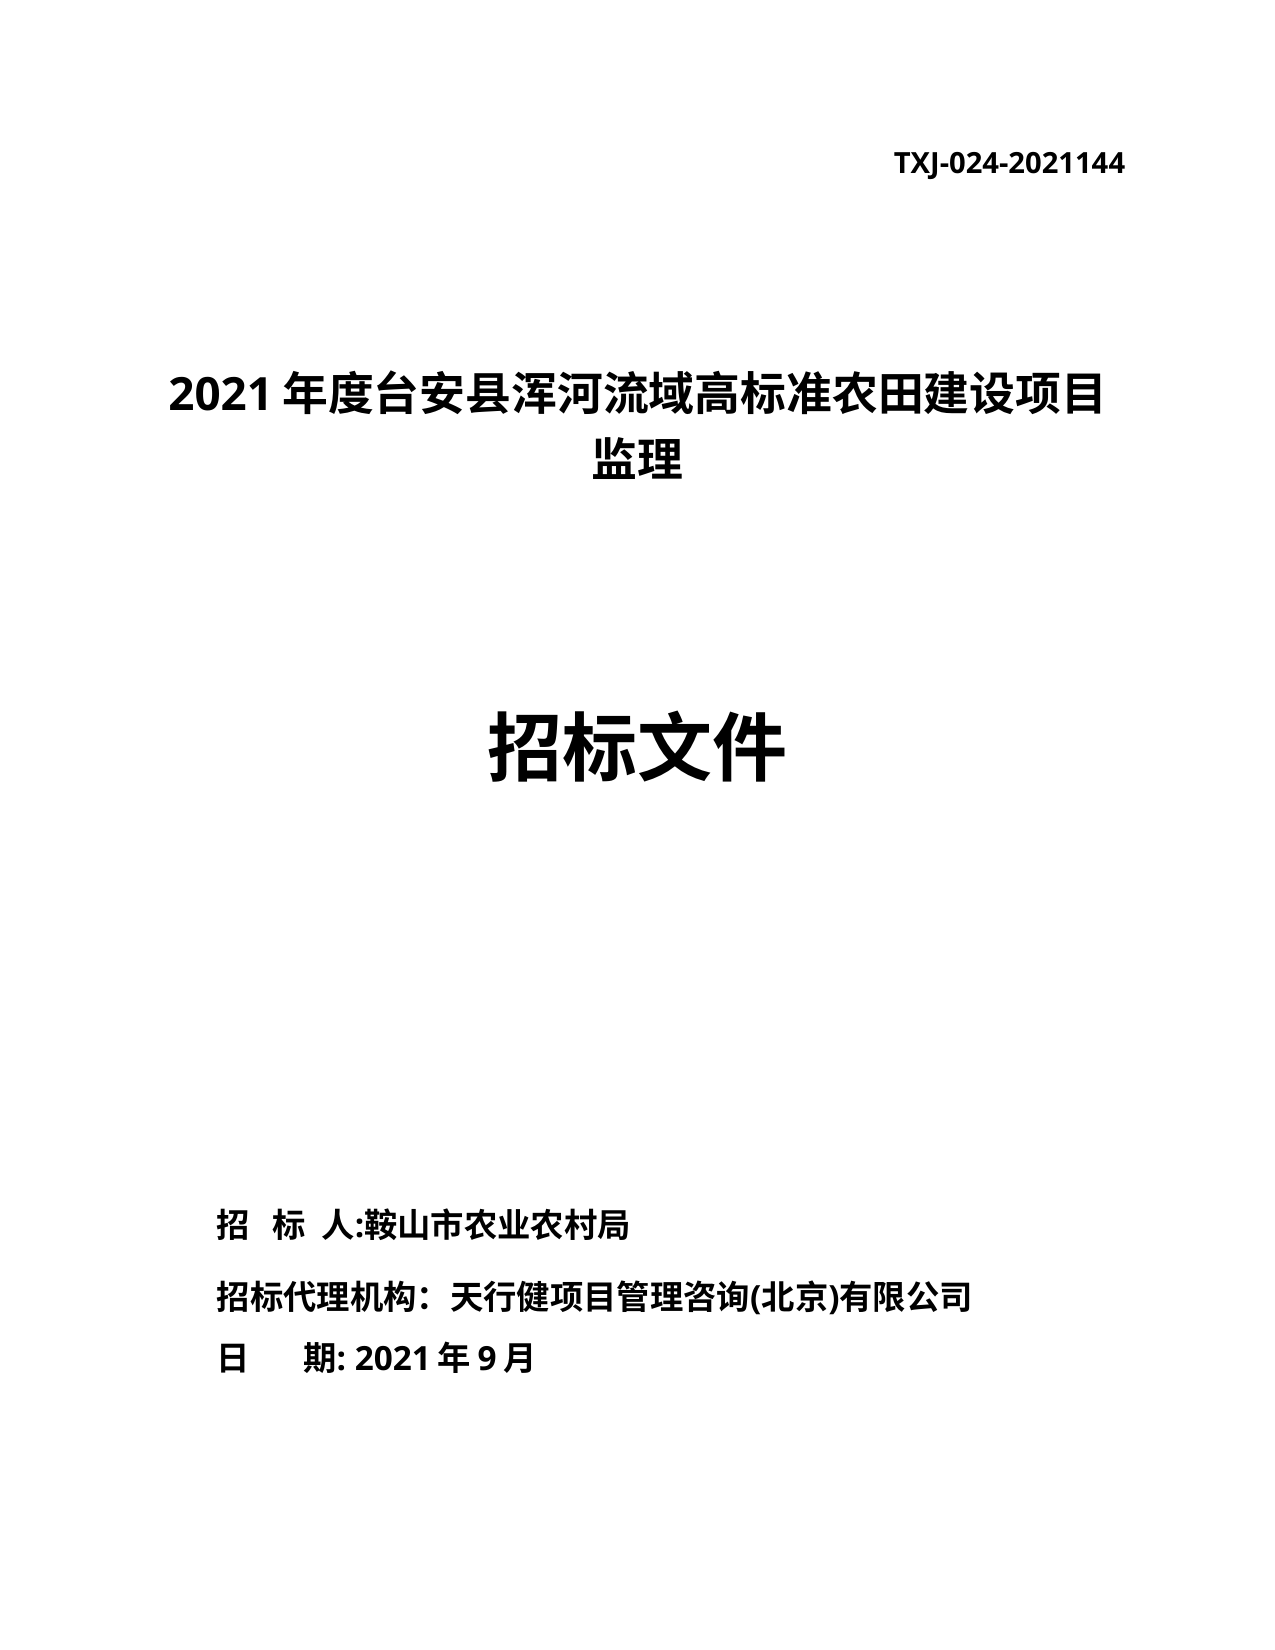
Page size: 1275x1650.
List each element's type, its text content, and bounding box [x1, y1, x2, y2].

text 招标文件 [150, 688, 1125, 797]
text 招 标 人:鞍山市农业农村局 [150, 1198, 1125, 1247]
text 日 期: 2021年9月 [150, 1344, 1125, 1377]
text TXJ-024-2021144 [150, 150, 1125, 180]
text 2021年度台安县浑河流域高标准农田建设项目监理 [150, 357, 1125, 490]
text 招标代理机构：天行健项目管理咨询(北京)有限公司 [150, 1271, 1125, 1319]
